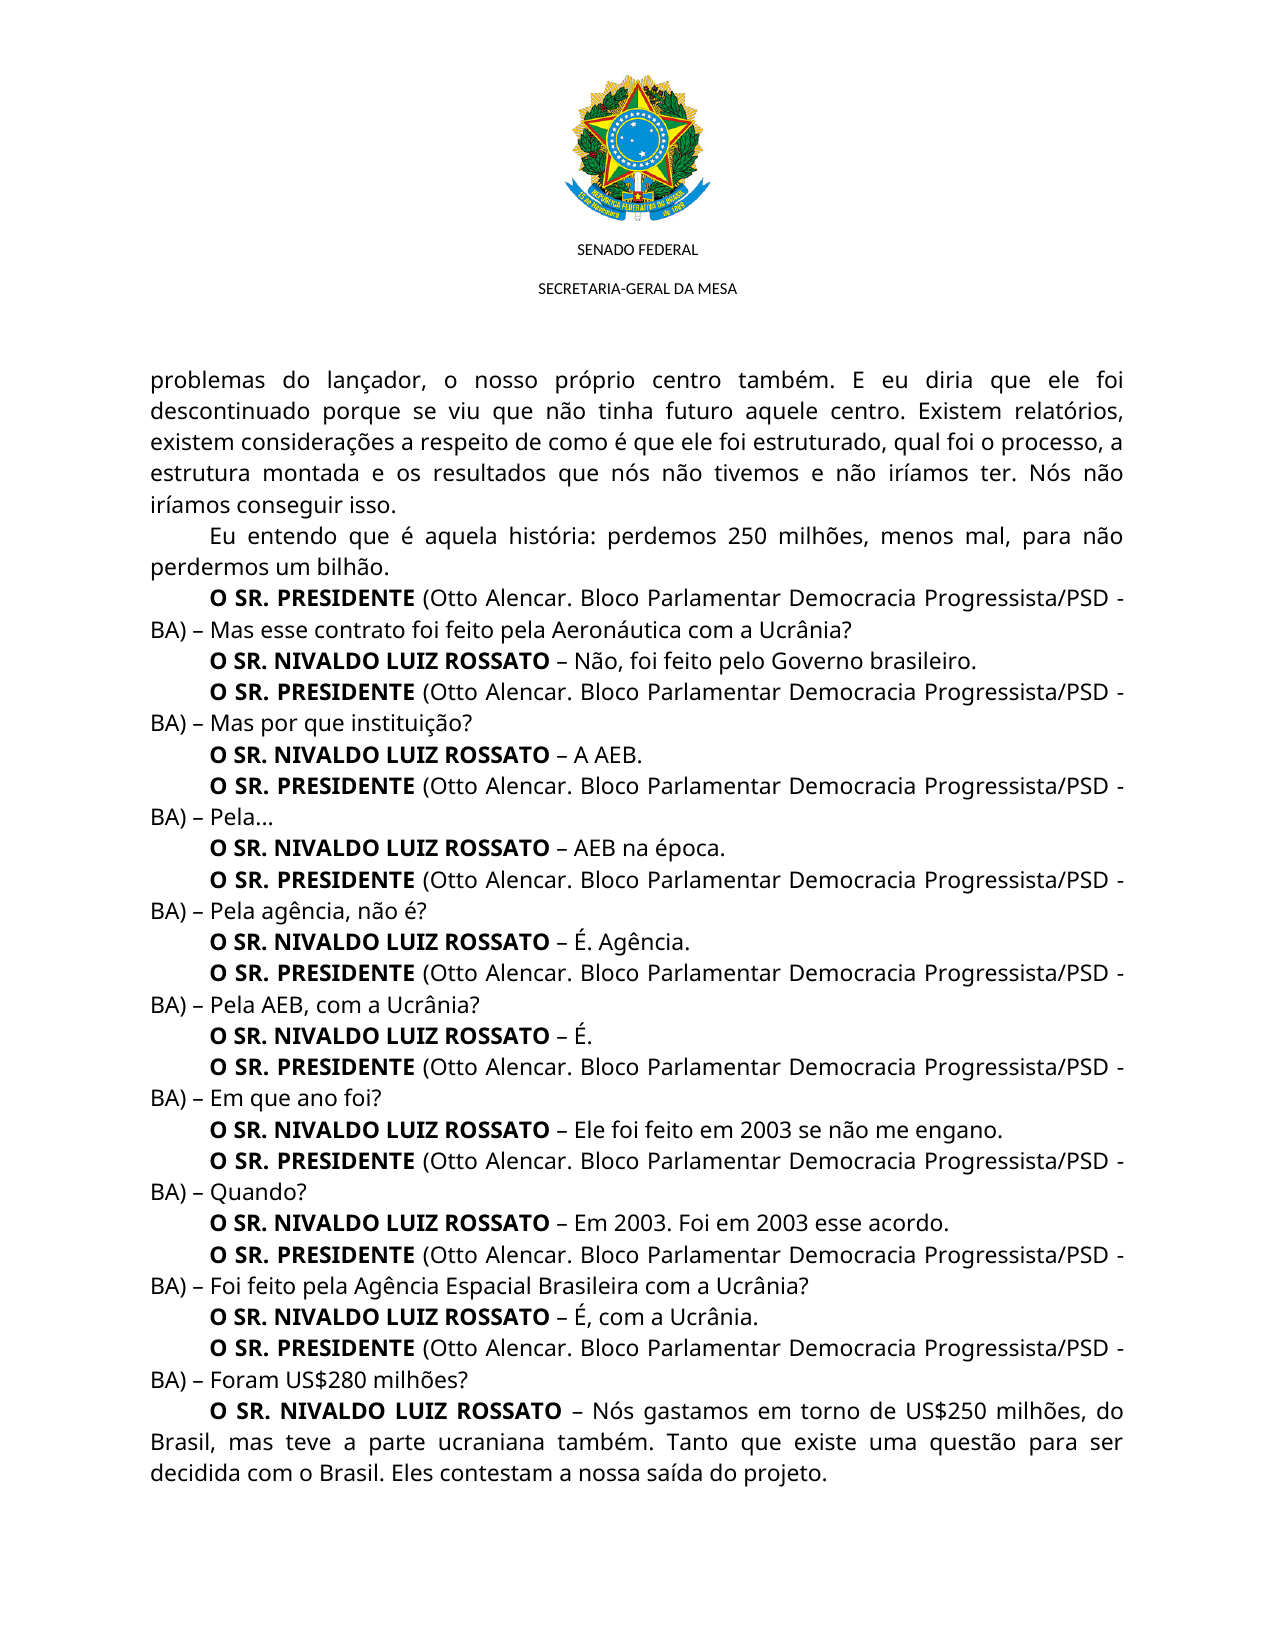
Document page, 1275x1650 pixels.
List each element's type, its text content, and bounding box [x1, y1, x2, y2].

text O SR. PRESIDENTE (Otto Alencar. Bloco Parlamentar Democracia Progressista/PSD - BA) – Pela... [150, 770, 1125, 832]
text O SR. NIVALDO LUIZ ROSSATO – A AEB. [150, 738, 1125, 770]
text O SR. PRESIDENTE (Otto Alencar. Bloco Parlamentar Democracia Progressista/PSD - BA) – Em que ano foi? [150, 1051, 1125, 1113]
text O SR. NIVALDO LUIZ ROSSATO – Em 2003. Foi em 2003 esse acordo. [150, 1207, 1125, 1238]
text O SR. PRESIDENTE (Otto Alencar. Bloco Parlamentar Democracia Progressista/PSD - BA) – Mas esse contrato foi feito pela Aeronáutica com a Ucrânia? [150, 582, 1125, 645]
text Eu entendo que é aquela história: perdemos 250 milhões, menos mal, para não perdermos um bilhão. [150, 520, 1125, 582]
text O SR. PRESIDENTE (Otto Alencar. Bloco Parlamentar Democracia Progressista/PSD - BA) – Quando? [150, 1145, 1125, 1207]
text O SR. PRESIDENTE (Otto Alencar. Bloco Parlamentar Democracia Progressista/PSD - BA) – Mas por que instituição? [150, 676, 1125, 738]
picture [564, 75, 711, 221]
text O SR. PRESIDENTE (Otto Alencar. Bloco Parlamentar Democracia Progressista/PSD - BA) – Pela agência, não é? [150, 863, 1125, 926]
text O SR. NIVALDO LUIZ ROSSATO – É. [150, 1020, 1125, 1051]
text O SR. PRESIDENTE (Otto Alencar. Bloco Parlamentar Democracia Progressista/PSD - BA) – Foram US$280 milhões? [150, 1332, 1125, 1395]
text O SR. PRESIDENTE (Otto Alencar. Bloco Parlamentar Democracia Progressista/PSD - BA) – Foi feito pela Agência Espacial Brasileira com a Ucrânia? [150, 1238, 1125, 1301]
text O SR. NIVALDO LUIZ ROSSATO – É. Agência. [150, 926, 1125, 957]
text O SR. NIVALDO LUIZ ROSSATO – Não, foi feito pelo Governo brasileiro. [150, 645, 1125, 676]
text O SR. NIVALDO LUIZ ROSSATO – É, com a Ucrânia. [150, 1301, 1125, 1332]
text O SR. NIVALDO LUIZ ROSSATO – Ele foi feito em 2003 se não me engano. [150, 1113, 1125, 1145]
text O SR. NIVALDO LUIZ ROSSATO – AEB na época. [150, 832, 1125, 863]
text O SR. NIVALDO LUIZ ROSSATO – Nós gastamos em torno de US$250 milhões, do Brasil, mas teve a parte ucraniana também. Tanto que existe uma questão para ser decidida com o Brasil. Eles contestam a nossa saída do projeto. [150, 1395, 1125, 1488]
text O SR. PRESIDENTE (Otto Alencar. Bloco Parlamentar Democracia Progressista/PSD - BA) – Pela AEB, com a Ucrânia? [150, 957, 1125, 1020]
